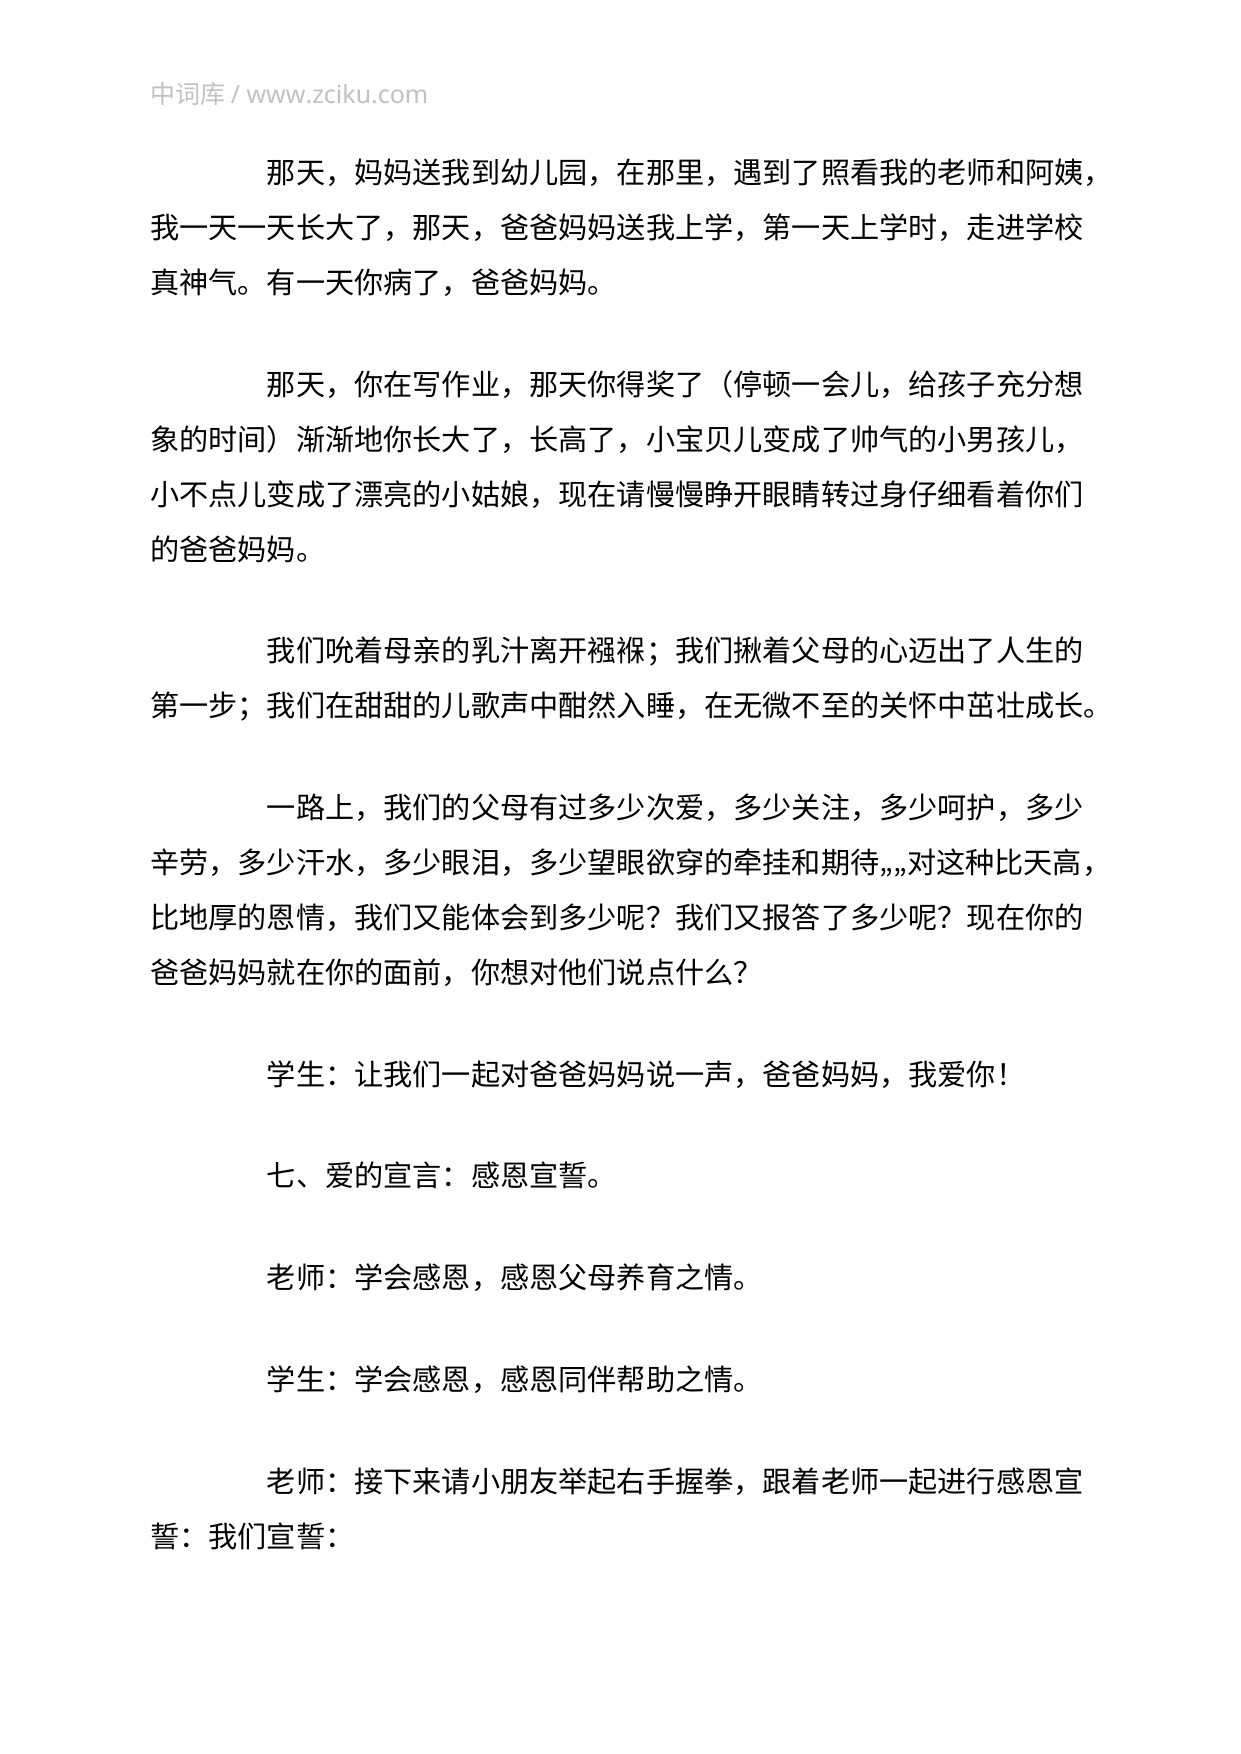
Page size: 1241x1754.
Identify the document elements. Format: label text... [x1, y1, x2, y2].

text 七、爱的宣言：感恩宣誓。 [150, 1153, 1090, 1195]
text 那天，妈妈送我到幼儿园，在那里，遇到了照看我的老师和阿姨，我一天一天长大了，那天，爸爸妈妈送我上学，第一天上学时，走进学校真神气。有一天你病了，爸爸妈妈。 [150, 150, 1090, 302]
text 老师：学会感恩，感恩父母养育之情。 [150, 1255, 1090, 1297]
text 一路上，我们的父母有过多少次爱，多少关注，多少呵护，多少辛劳，多少汗水，多少眼泪，多少望眼欲穿的牵挂和期待„„对这种比天高，比地厚的恩情，我们又能体会到多少呢？我们又报答了多少呢？现在你的爸爸妈妈就在你的面前，你想对他们说点什么？ [150, 785, 1090, 992]
text 我们吮着母亲的乳汁离开襁褓；我们揪着父母的心迈出了人生的第一步；我们在甜甜的儿歌声中酣然入睡，在无微不至的关怀中茁壮成长。 [150, 628, 1090, 725]
text 老师：接下来请小朋友举起右手握拳，跟着老师一起进行感恩宣誓：我们宣誓： [150, 1458, 1090, 1555]
text 那天，你在写作业，那天你得奖了（停顿一会儿，给孩子充分想象的时间）渐渐地你长大了，长高了，小宝贝儿变成了帅气的小男孩儿，小不点儿变成了漂亮的小姑娘，现在请慢慢睁开眼睛转过身仔细看着你们的爸爸妈妈。 [150, 362, 1090, 568]
text 学生：让我们一起对爸爸妈妈说一声，爸爸妈妈，我爱你！ [150, 1051, 1090, 1093]
text 学生：学会感恩，感恩同伴帮助之情。 [150, 1356, 1090, 1399]
